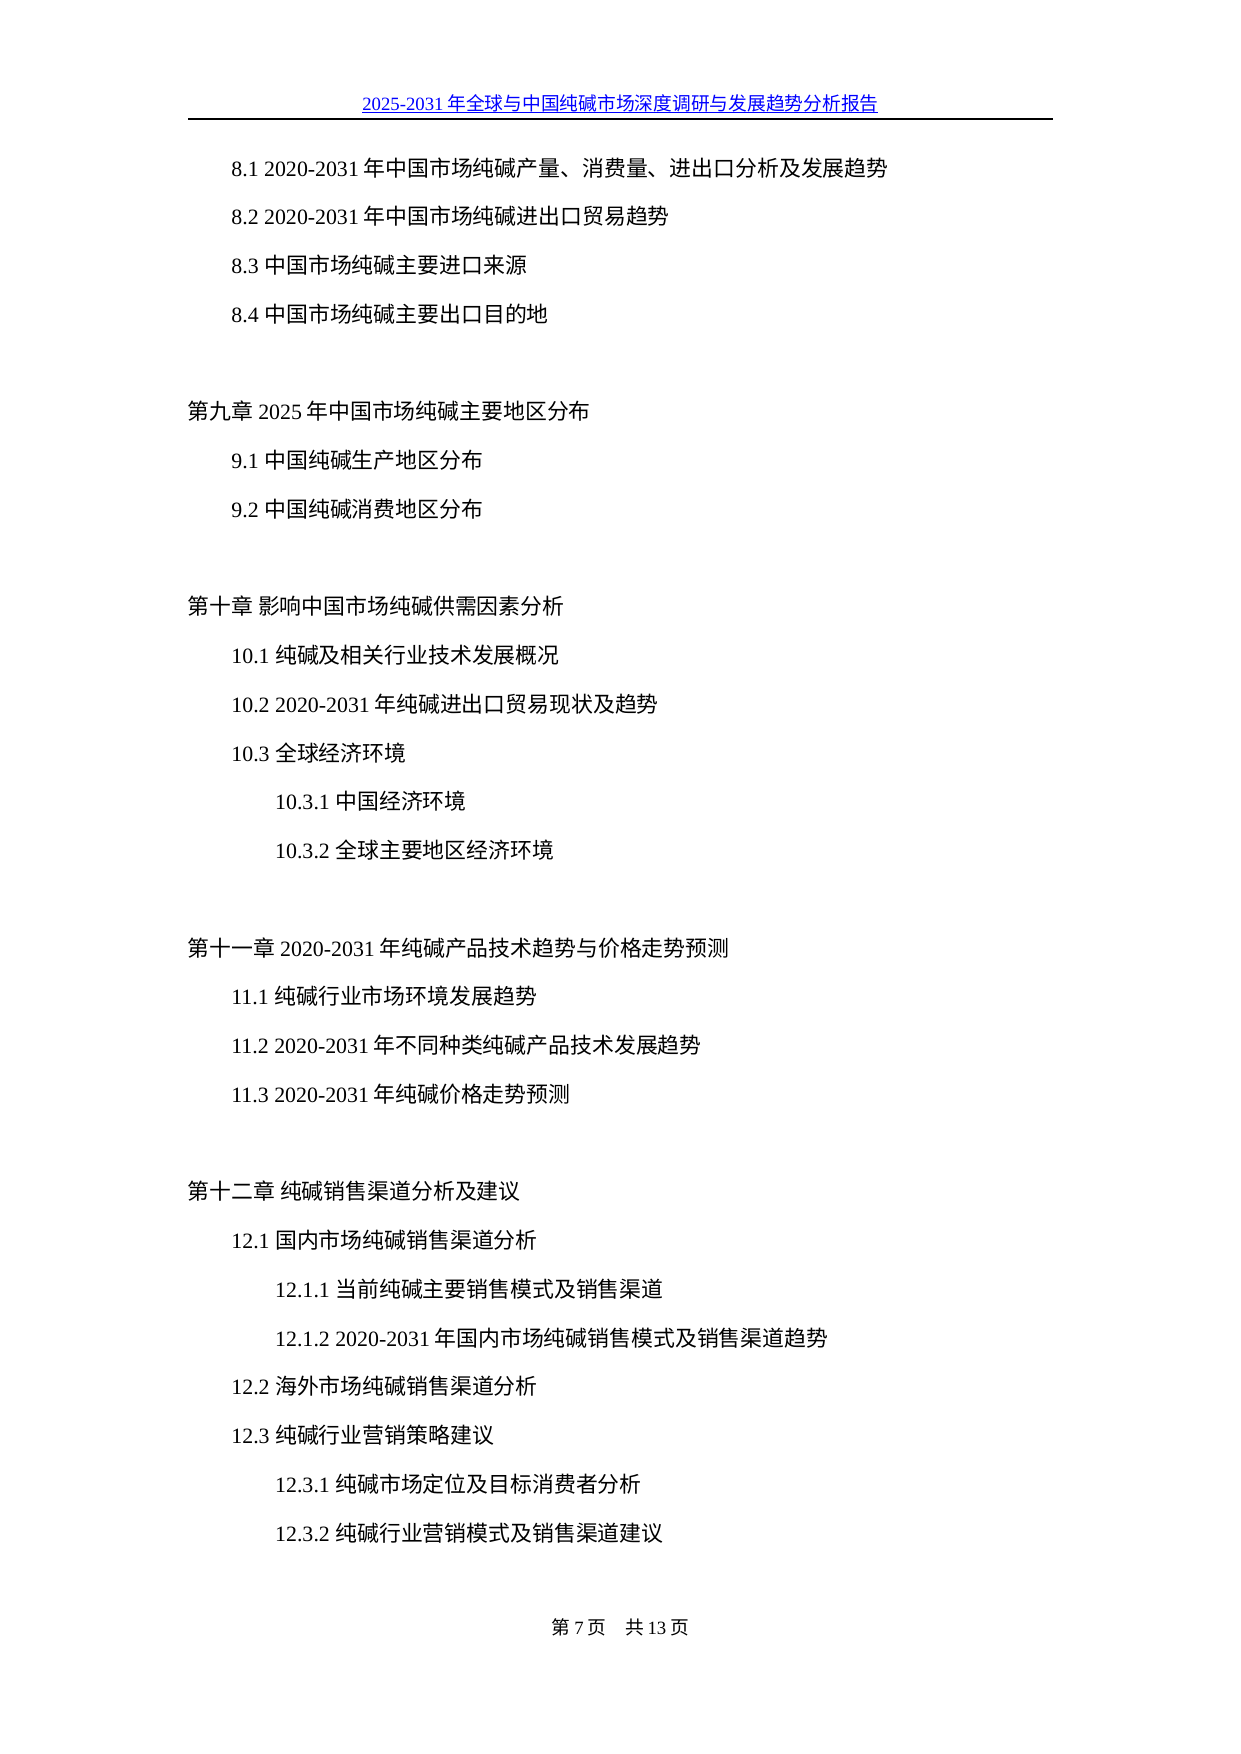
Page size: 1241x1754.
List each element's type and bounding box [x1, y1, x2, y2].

text [187, 150, 1053, 1548]
